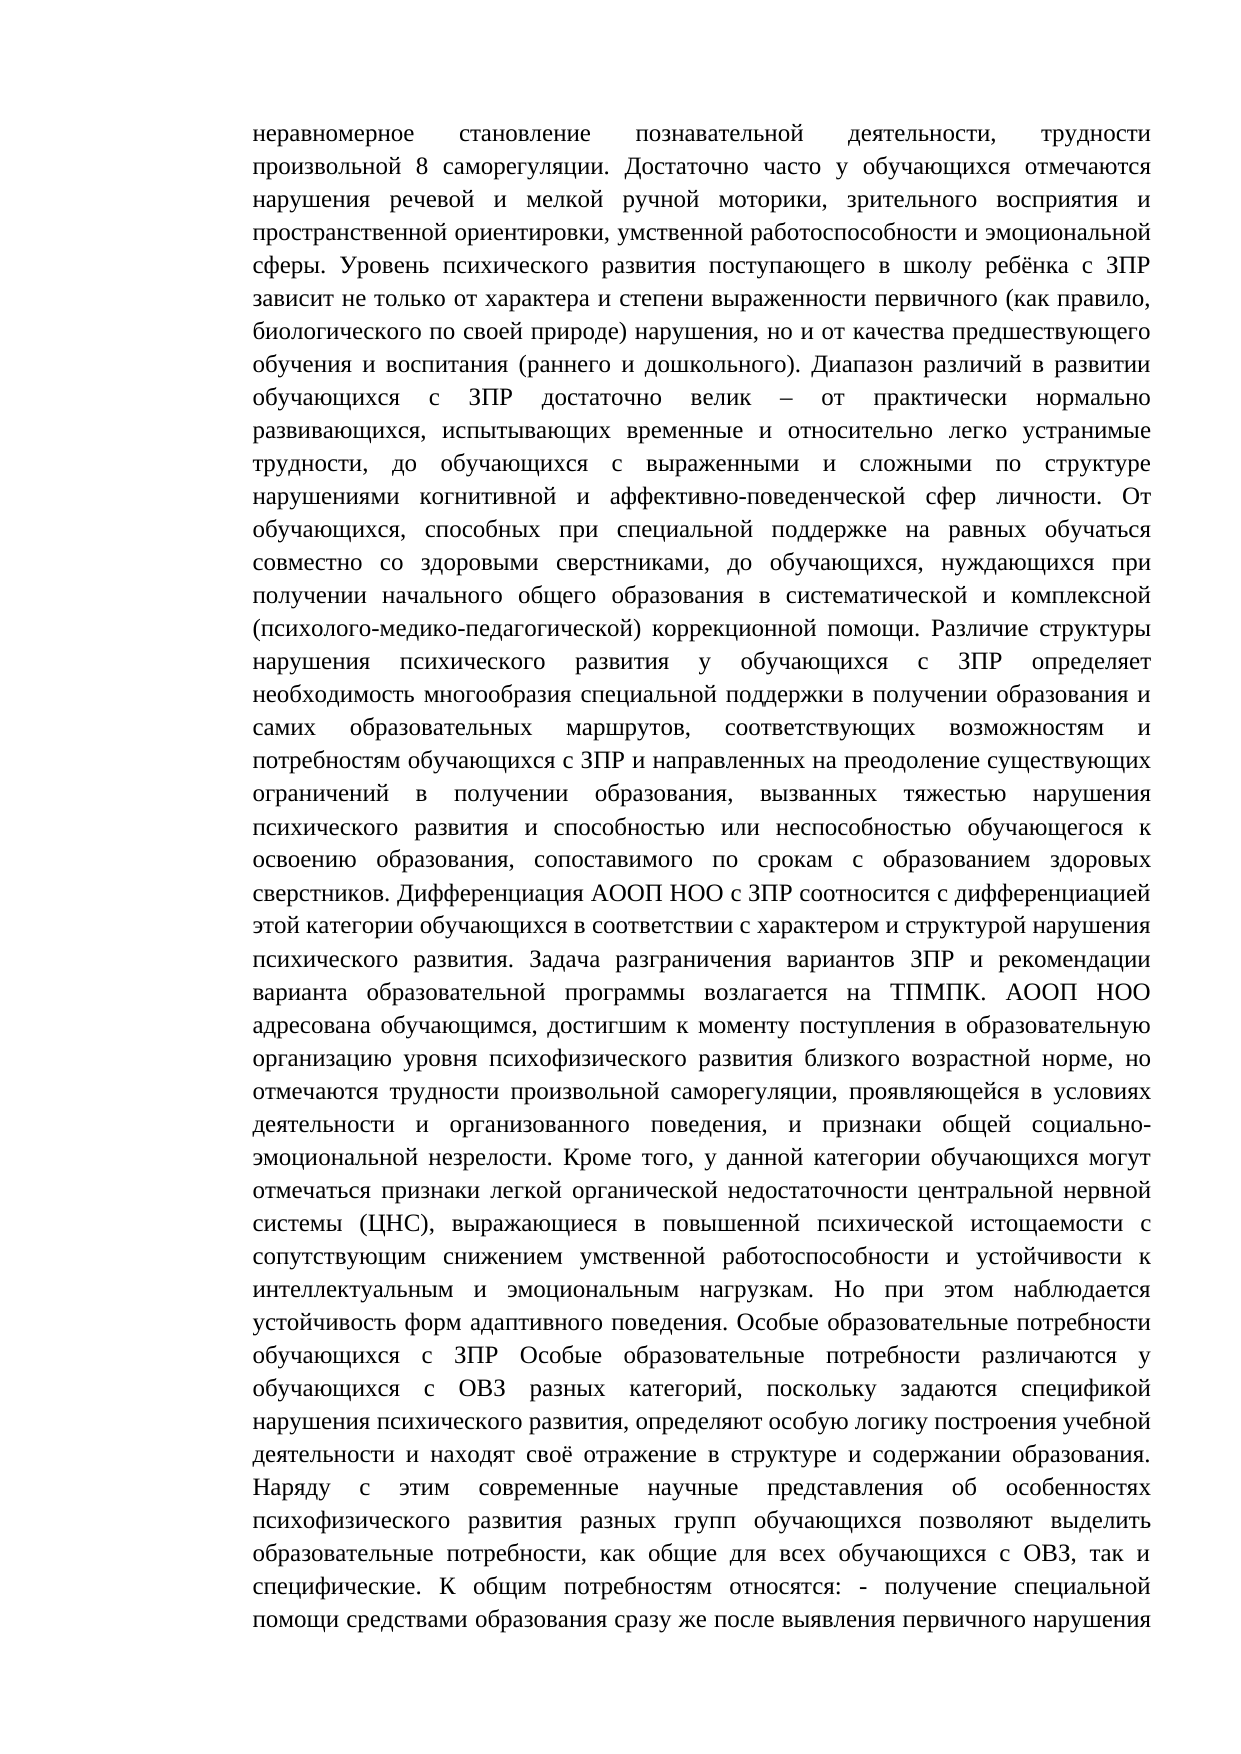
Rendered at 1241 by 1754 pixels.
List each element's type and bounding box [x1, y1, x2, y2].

list [252, 118, 1152, 1633]
